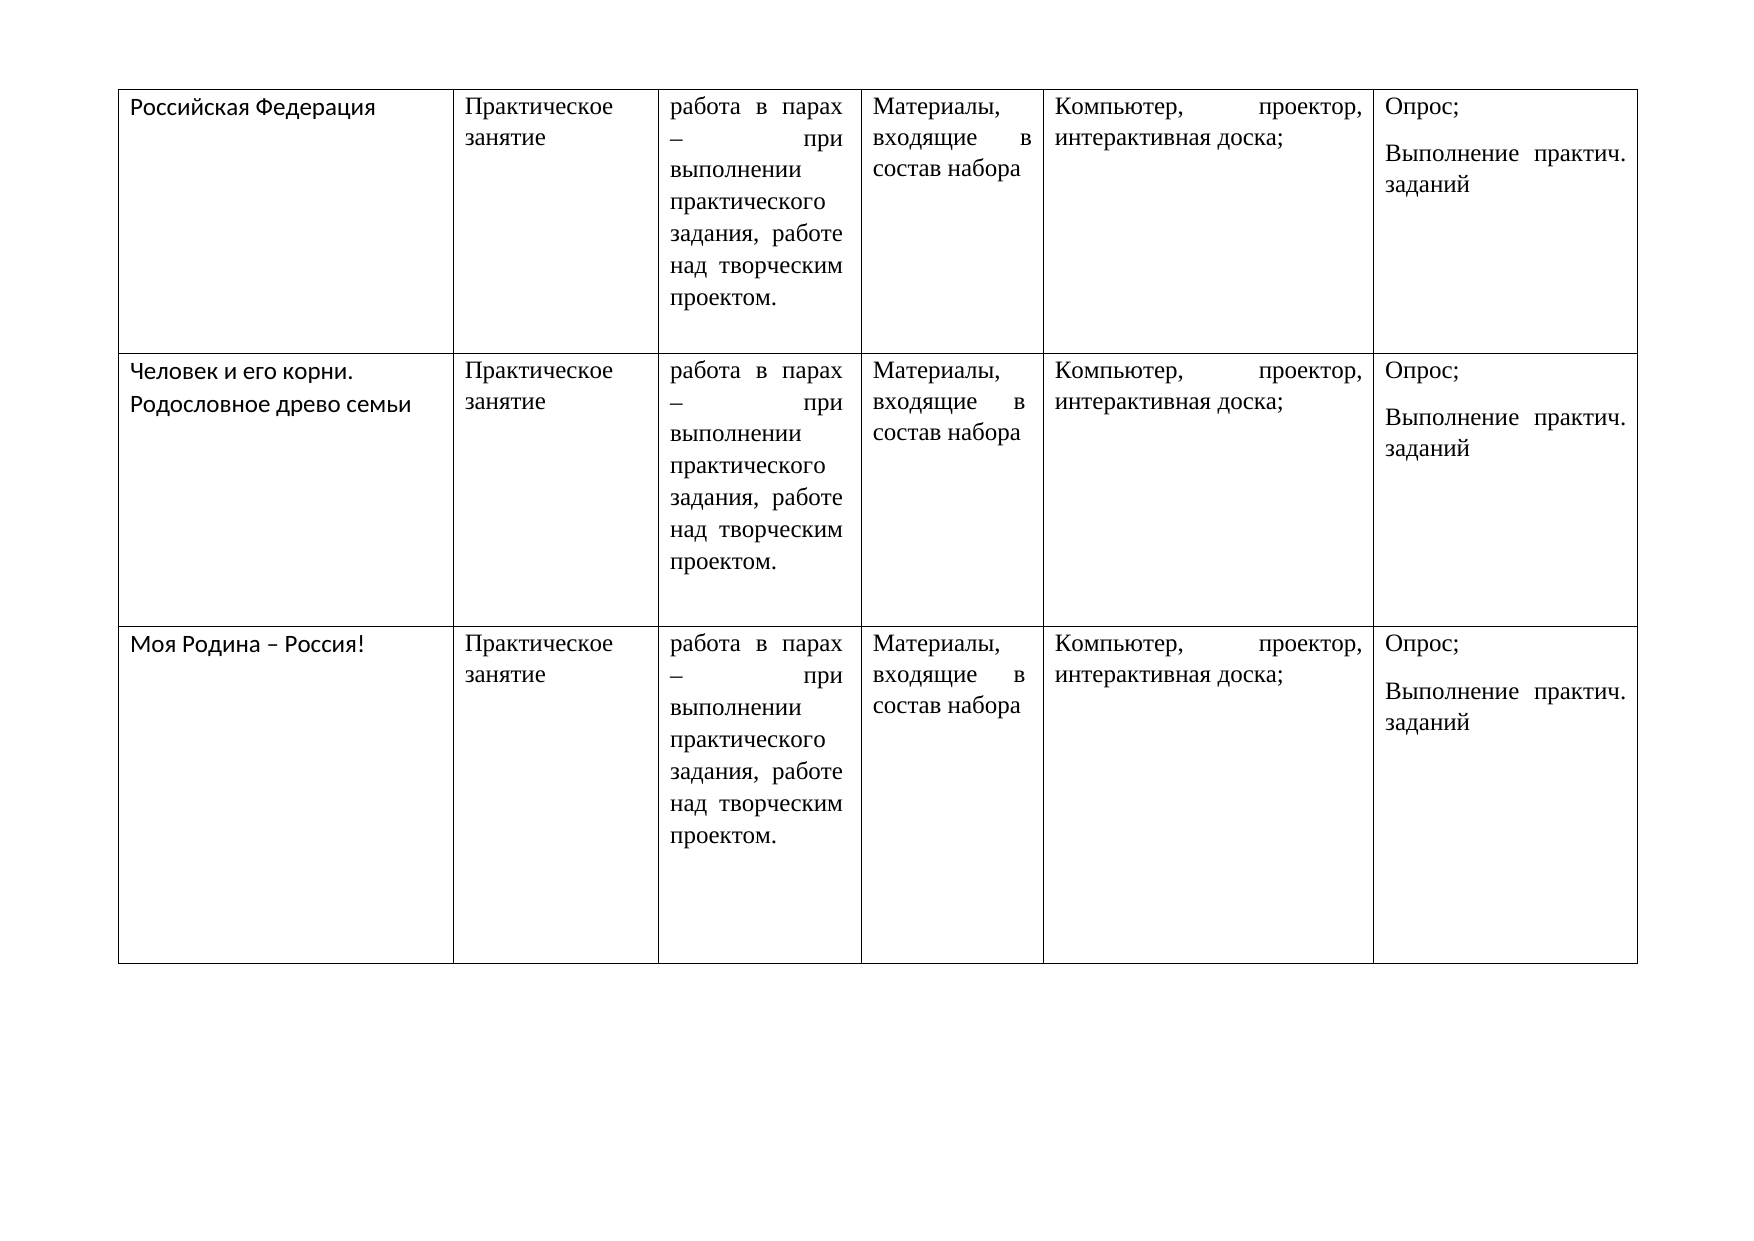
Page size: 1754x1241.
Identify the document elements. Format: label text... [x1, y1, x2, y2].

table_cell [1044, 90, 1373, 352]
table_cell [862, 90, 1043, 352]
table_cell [454, 90, 658, 352]
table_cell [454, 627, 658, 963]
table_cell Опрос; Выполнение практич. заданий [1374, 354, 1637, 626]
table_cell Практическое занятие [454, 354, 658, 626]
table_cell Компьютер, проектор, интерактивная доска; [1044, 354, 1373, 626]
table_cell Материалы, входящие в состав набора [862, 354, 1043, 626]
table_cell Моя Родина – Россия! [119, 627, 453, 963]
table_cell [1374, 627, 1637, 963]
table_cell работа в парах – при выполнении практического задания, работе над творческим проектом. [659, 354, 861, 626]
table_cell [659, 90, 861, 352]
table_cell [659, 627, 861, 963]
table_cell Человек и его корни. Родословное древо семьи [119, 354, 453, 626]
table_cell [862, 627, 1043, 963]
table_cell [1044, 627, 1373, 963]
table_cell Российская Федерация [119, 90, 453, 352]
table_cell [1374, 90, 1637, 352]
